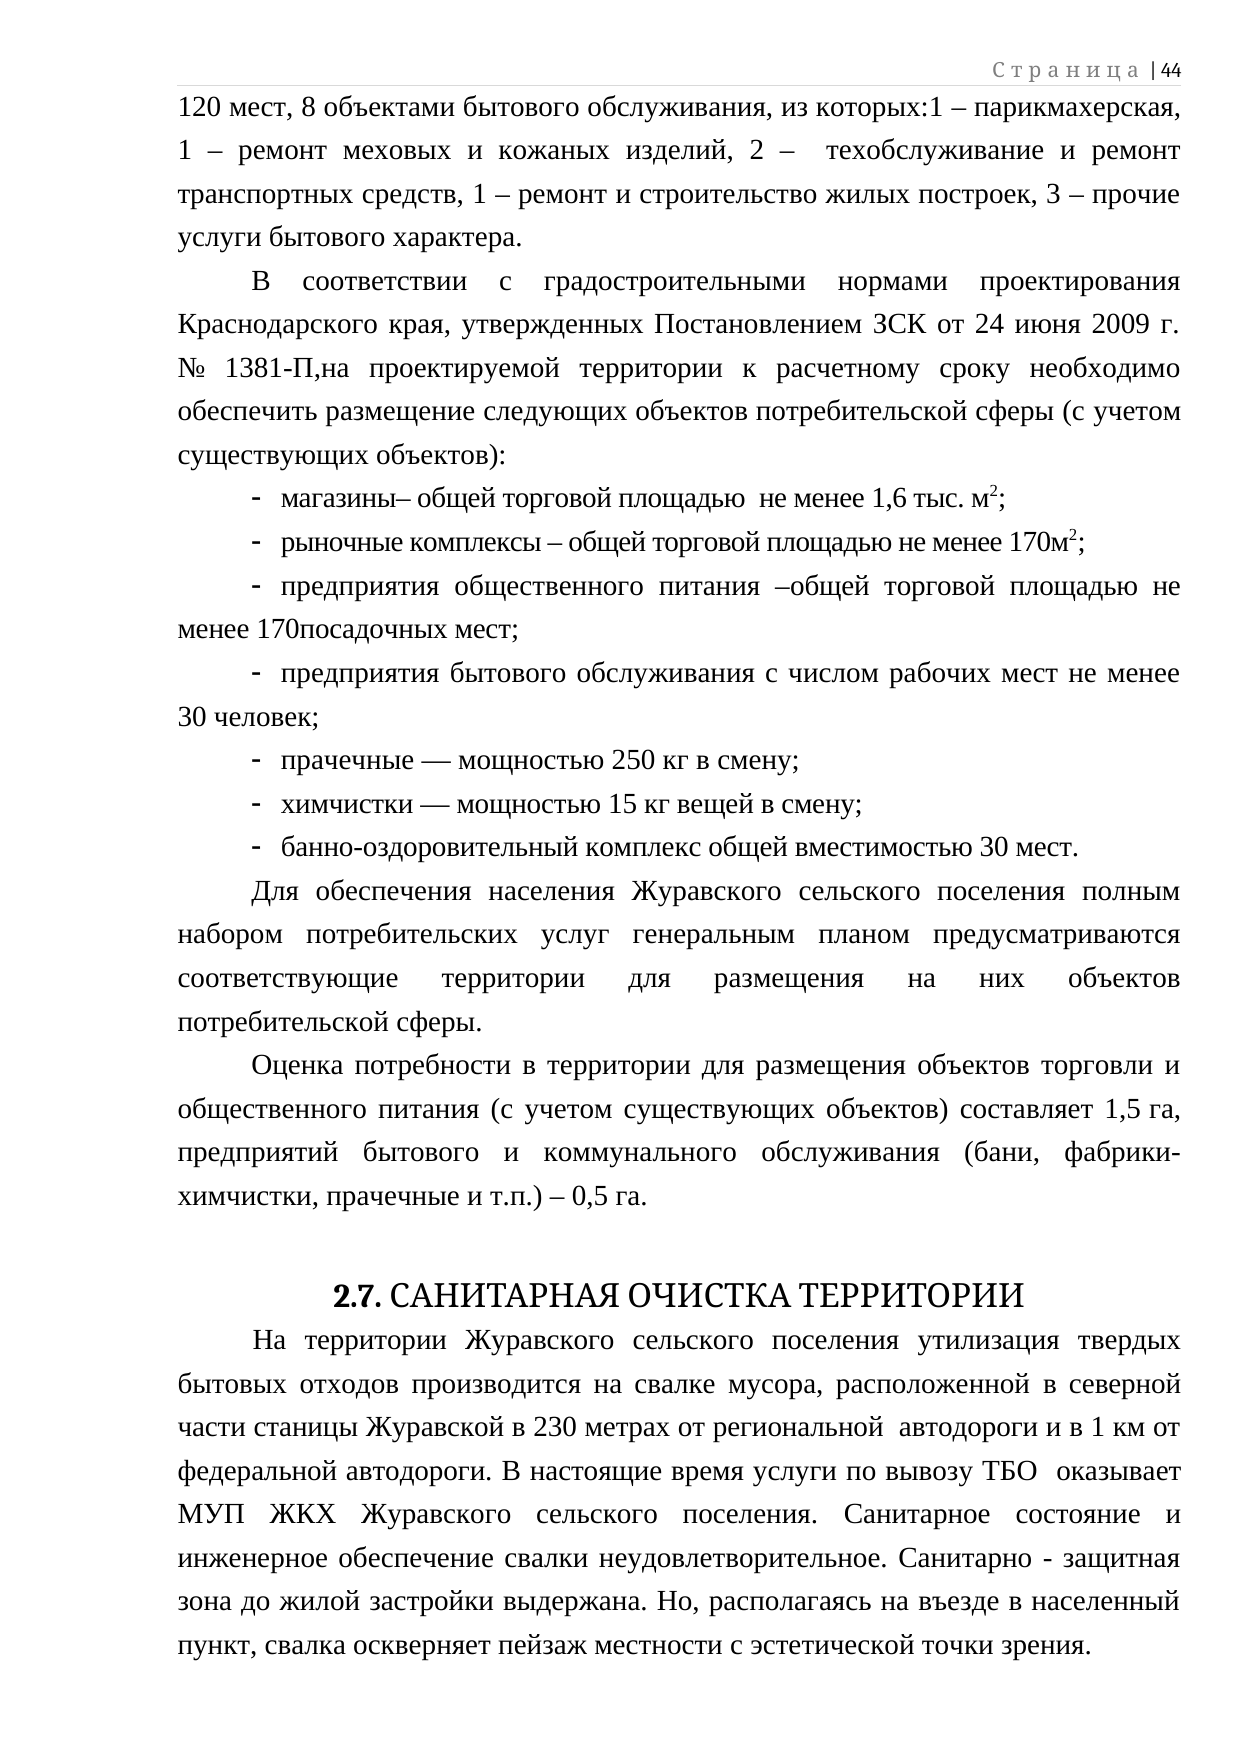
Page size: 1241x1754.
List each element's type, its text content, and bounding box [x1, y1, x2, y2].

list предприятия общественного питания –общей торговой площадью не менее 170посадочных мест; [177, 568, 1181, 645]
text Для обеспечения населения Журавского сельского поселения полным набором потребительских услуг генеральным планом предусматриваются соответствующие территории для размещения на них объектов потребительской сферы. [177, 873, 1181, 1037]
subtitle 2.7. САНИТАРНАЯ ОЧИСТКА ТЕРРИТОРИИ [177, 1278, 1181, 1316]
list рыночные комплексы – общей торговой площадью не менее 170м2; [177, 524, 1181, 558]
list прачечные — мощностью 250 кг в смену; [177, 742, 1181, 776]
list магазины– общей торговой площадью не менее 1,6 тыс. м2; [177, 481, 1181, 514]
text На территории Журавского сельского поселения утилизация твердых бытовых отходов производится на свалке мусора, расположенной в северной части станицы Журавской в 230 метрах от региональной автодороги и в 1 км от федеральной автодороги. В настоящие время услуги по вывозу ТБО оказывает МУП ЖКХ Журавского сельского поселения. Санитарное состояние и инженерное обеспечение свалки неудовлетворительное. Санитарно - защитная зона до жилой застройки выдержана. Но, располагаясь на въезде в населенный пункт, свалка оскверняет пейзаж местности с эстетической точки зрения. [177, 1322, 1181, 1661]
list банно-оздоровительный комплекс общей вместимостью 30 мест. [177, 829, 1181, 863]
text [177, 89, 1181, 253]
list предприятия бытового обслуживания с числом рабочих мест не менее 30 человек; [177, 655, 1181, 732]
text Оценка потребности в территории для размещения объектов торговли и общественного питания (с учетом существующих объектов) составляет 1,5 га, предприятий бытового и коммунального обслуживания (бани, фабрики-химчистки, прачечные и т.п.) – 0,5 га. [177, 1047, 1181, 1211]
list химчистки — мощностью 15 кг вещей в смену; [177, 786, 1181, 819]
text В соответствии с градостроительными нормами проектирования Краснодарского края, утвержденных Постановлением ЗСК от 24 июня 2009 г. № 1381-П,на проектируемой территории к расчетному сроку необходимо обеспечить размещение следующих объектов потребительской сферы (с учетом существующих объектов): [177, 263, 1181, 471]
